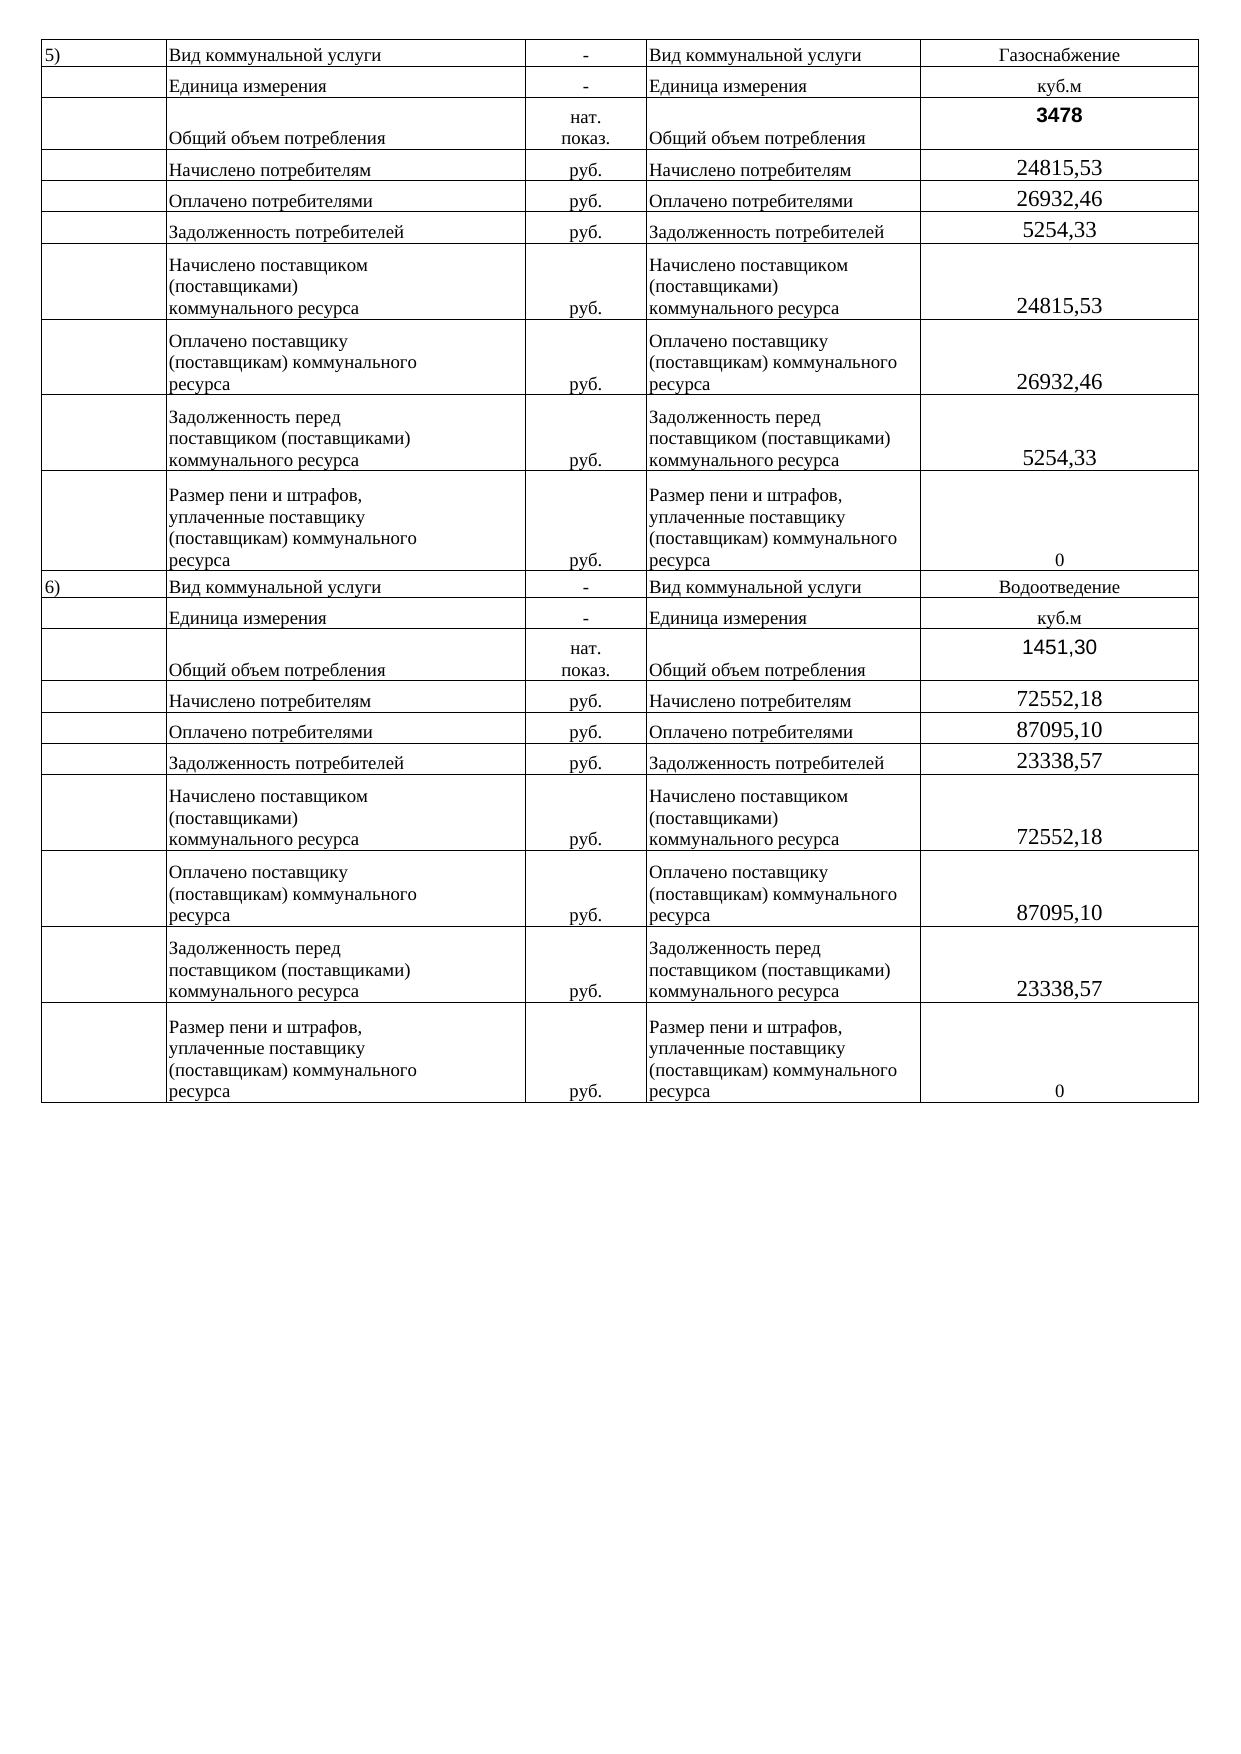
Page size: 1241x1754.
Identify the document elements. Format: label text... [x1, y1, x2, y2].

table_cell [42, 98, 166, 149]
table_cell [42, 851, 166, 926]
table_cell Задолженность потребителей [167, 212, 525, 242]
table_cell Начислено поставщиком (поставщиками) коммунального ресурса [167, 775, 525, 850]
table_cell Задолженность потребителей [167, 744, 525, 774]
table_cell руб. [526, 1003, 646, 1102]
table_cell Размер пени и штрафов, уплаченные поставщику (поставщикам) коммунального ресурса [167, 1003, 525, 1102]
table_cell Начислено поставщиком (поставщиками) коммунального ресурса [647, 244, 920, 318]
table_cell 72552,18 [921, 775, 1198, 850]
table_cell Оплачено потребителями [167, 181, 525, 211]
table_cell [42, 212, 166, 242]
table_cell [42, 1003, 166, 1102]
table_cell [42, 181, 166, 211]
table_cell 23338,57 [921, 927, 1198, 1002]
table_cell Общий объем потребления [647, 98, 920, 149]
table_cell нат. показ. [526, 629, 646, 680]
table_cell [42, 744, 166, 774]
table_cell [42, 244, 166, 318]
table_cell Оплачено потребителями [167, 713, 525, 743]
table_cell руб. [526, 681, 646, 711]
table_cell [42, 927, 166, 1002]
table_cell 24815,53 [921, 244, 1198, 318]
table_cell 87095,10 [921, 713, 1198, 743]
table_cell куб.м [921, 598, 1198, 628]
table_cell 0 [921, 471, 1198, 570]
table_cell Общий объем потребления [167, 98, 525, 149]
table_cell Единица измерения [167, 67, 525, 97]
table_cell [42, 471, 166, 570]
table_cell Начислено потребителям [647, 681, 920, 711]
table_cell руб. [526, 927, 646, 1002]
table_cell Единица измерения [647, 67, 920, 97]
table_cell Вид коммунальной услуги [647, 571, 920, 597]
table_cell 3478 [921, 98, 1198, 149]
table_cell Начислено поставщиком (поставщиками) коммунального ресурса [647, 775, 920, 850]
table_cell [42, 150, 166, 180]
table_cell Единица измерения [167, 598, 525, 628]
table_cell руб. [526, 212, 646, 242]
table_cell 0 [921, 1003, 1198, 1102]
table_cell руб. [526, 181, 646, 211]
table_cell Начислено поставщиком (поставщиками) коммунального ресурса [167, 244, 525, 318]
table_cell Оплачено потребителями [647, 713, 920, 743]
table_cell руб. [526, 775, 646, 850]
table_cell Начислено потребителям [647, 150, 920, 180]
table_cell 1451,30 [921, 629, 1198, 680]
table_cell [42, 681, 166, 711]
table_cell 72552,18 [921, 681, 1198, 711]
table_cell Общий объем потребления [647, 629, 920, 680]
table_cell Задолженность потребителей [647, 212, 920, 242]
table_header Вид коммунальной услуги [167, 40, 525, 66]
table_cell руб. [526, 395, 646, 470]
table_cell 6) [42, 571, 166, 597]
table_cell 5254,33 [921, 212, 1198, 242]
table_cell Размер пени и штрафов, уплаченные поставщику (поставщикам) коммунального ресурса [647, 471, 920, 570]
table_cell Единица измерения [647, 598, 920, 628]
table_cell Оплачено поставщику (поставщикам) коммунального ресурса [647, 320, 920, 394]
table_cell Оплачено поставщику (поставщикам) коммунального ресурса [647, 851, 920, 926]
table_cell руб. [526, 713, 646, 743]
table_cell руб. [526, 244, 646, 318]
table_cell Размер пени и штрафов, уплаченные поставщику (поставщикам) коммунального ресурса [167, 471, 525, 570]
table_cell [42, 395, 166, 470]
table_cell Начислено потребителям [167, 681, 525, 711]
table_cell 23338,57 [921, 744, 1198, 774]
table_cell - [526, 67, 646, 97]
table_cell [42, 598, 166, 628]
table_header Газоснабжение [921, 40, 1198, 66]
table_cell руб. [526, 150, 646, 180]
table_cell 87095,10 [921, 851, 1198, 926]
table_cell 26932,46 [921, 320, 1198, 394]
table_header 5) [42, 40, 166, 66]
table_cell Начислено потребителям [167, 150, 525, 180]
table_cell Общий объем потребления [167, 629, 525, 680]
table_header Вид коммунальной услуги [647, 40, 920, 66]
table_cell [42, 629, 166, 680]
table_cell 5254,33 [921, 395, 1198, 470]
table_cell Задолженность перед поставщиком (поставщиками) коммунального ресурса [647, 927, 920, 1002]
table_cell [42, 320, 166, 394]
table_cell Задолженность перед поставщиком (поставщиками) коммунального ресурса [647, 395, 920, 470]
table_cell [42, 775, 166, 850]
table_cell - [526, 571, 646, 597]
table_cell 26932,46 [921, 181, 1198, 211]
table_cell Вид коммунальной услуги [167, 571, 525, 597]
table_cell 24815,53 [921, 150, 1198, 180]
table_cell Оплачено поставщику (поставщикам) коммунального ресурса [167, 851, 525, 926]
table_cell Водоотведение [921, 571, 1198, 597]
table_cell руб. [526, 471, 646, 570]
table_cell руб. [526, 744, 646, 774]
table_header - [526, 40, 646, 66]
table_cell Оплачено поставщику (поставщикам) коммунального ресурса [167, 320, 525, 394]
table_cell Размер пени и штрафов, уплаченные поставщику (поставщикам) коммунального ресурса [647, 1003, 920, 1102]
table_cell руб. [526, 320, 646, 394]
table_cell Задолженность потребителей [647, 744, 920, 774]
table_cell [42, 713, 166, 743]
table_cell [42, 67, 166, 97]
table_cell Оплачено потребителями [647, 181, 920, 211]
table_cell руб. [526, 851, 646, 926]
table_cell нат. показ. [526, 98, 646, 149]
table_cell Задолженность перед поставщиком (поставщиками) коммунального ресурса [167, 395, 525, 470]
table_cell - [526, 598, 646, 628]
table_cell куб.м [921, 67, 1198, 97]
table_cell Задолженность перед поставщиком (поставщиками) коммунального ресурса [167, 927, 525, 1002]
